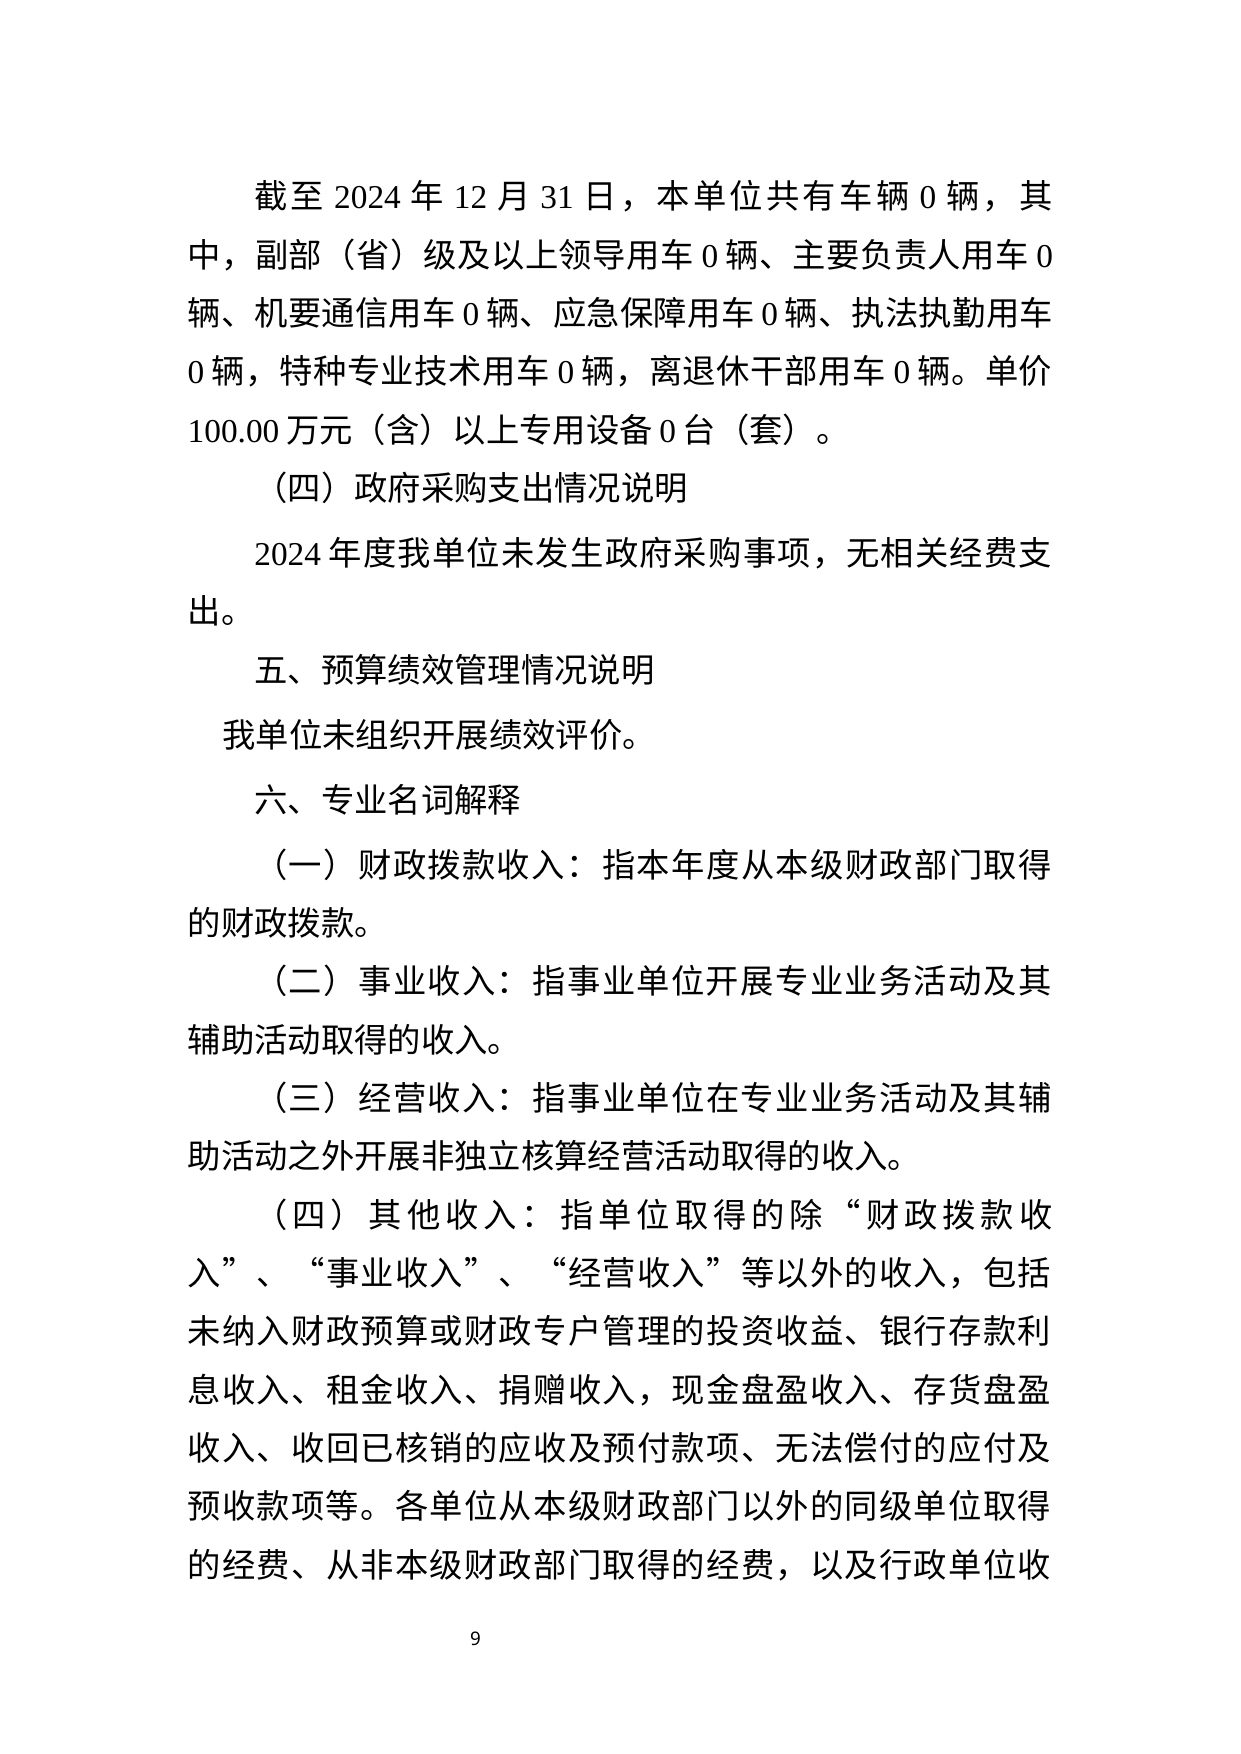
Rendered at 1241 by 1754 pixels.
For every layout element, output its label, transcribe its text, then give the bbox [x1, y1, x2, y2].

text （二）事业收入：指事业单位开展专业业务活动及其辅助活动取得的收入。 [187, 947, 1053, 1064]
text （一）财政拨款收入：指本年度从本级财政部门取得的财政拨款。 [187, 830, 1053, 947]
text 六、专业名词解释 [187, 765, 1053, 830]
text 2024年度我单位未发生政府采购事项，无相关经费支出。 [187, 519, 1053, 635]
text （三）经营收入：指事业单位在专业业务活动及其辅助活动之外开展非独立核算经营活动取得的收入。 [187, 1064, 1053, 1180]
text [187, 1180, 1053, 1589]
text 截至2024年12月31日，本单位共有车辆0辆，其中，副部（省）级及以上领导用车0辆、主要负责人用车0辆、机要通信用车0辆、应急保障用车0辆、执法执勤用车0辆，特种专业技术用车0辆，离退休干部用车0辆。单价100.00万元（含）以上专用设备0台（套）。 [187, 162, 1053, 454]
text （四）政府采购支出情况说明 [187, 454, 1053, 519]
text 五、预算绩效管理情况说明 [187, 635, 1053, 700]
text 我单位未组织开展绩效评价。 [187, 700, 1053, 765]
